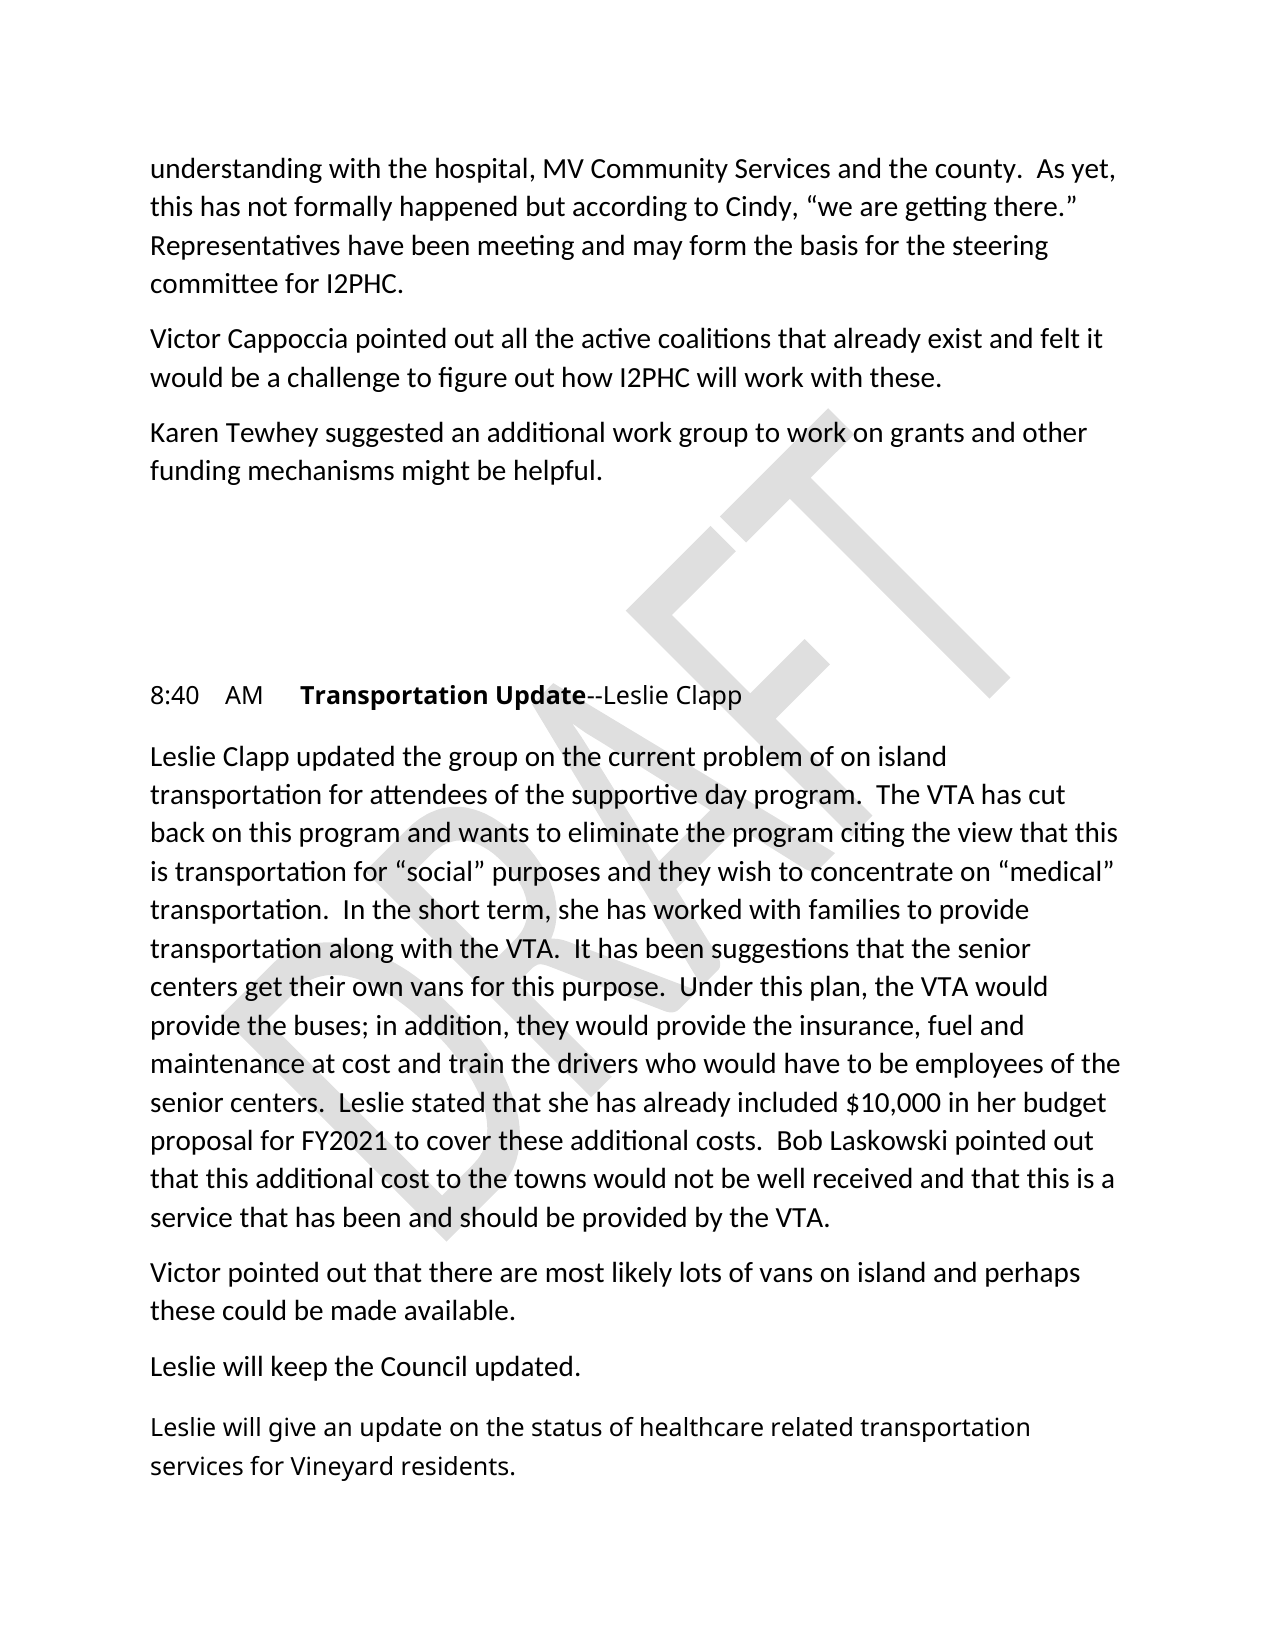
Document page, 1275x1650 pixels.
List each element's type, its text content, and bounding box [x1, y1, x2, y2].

text 8:40 AM Transportation Update--Leslie Clapp [150, 678, 1125, 712]
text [150, 150, 1125, 301]
text Leslie will keep the Council updated. [150, 1348, 1125, 1383]
text Victor pointed out that there are most likely lots of vans on island and perhaps these could be made available. [150, 1254, 1125, 1328]
text Karen Tewhey suggested an additional work group to work on grants and other funding mechanisms might be helpful. [150, 414, 1125, 488]
text Leslie will give an update on the status of healthcare related transportation services for Vineyard residents. [150, 1409, 1125, 1483]
text Victor Cappoccia pointed out all the active coalitions that already exist and felt it would be a challenge to figure out how I2PHC will work with these. [150, 320, 1125, 394]
text Leslie Clapp updated the group on the current problem of on island transportation for attendees of the supportive day program. The VTA has cut back on this program and wants to eliminate the program citing the view that this is transportation for “social” purposes and they wish to concentrate on “medical” transportation. In the short term, she has worked with families to provide transportation along with the VTA. It has been suggestions that the senior centers get their own vans for this purpose. Under this plan, the VTA would provide the buses; in addition, they would provide the insurance, fuel and maintenance at cost and train the drivers who would have to be employees of the senior centers. Leslie stated that she has already included $10,000 in her budget proposal for FY2021 to cover these additional costs. Bob Laskowski pointed out that this additional cost to the towns would not be well received and that this is a service that has been and should be provided by the VTA. [150, 738, 1125, 1234]
